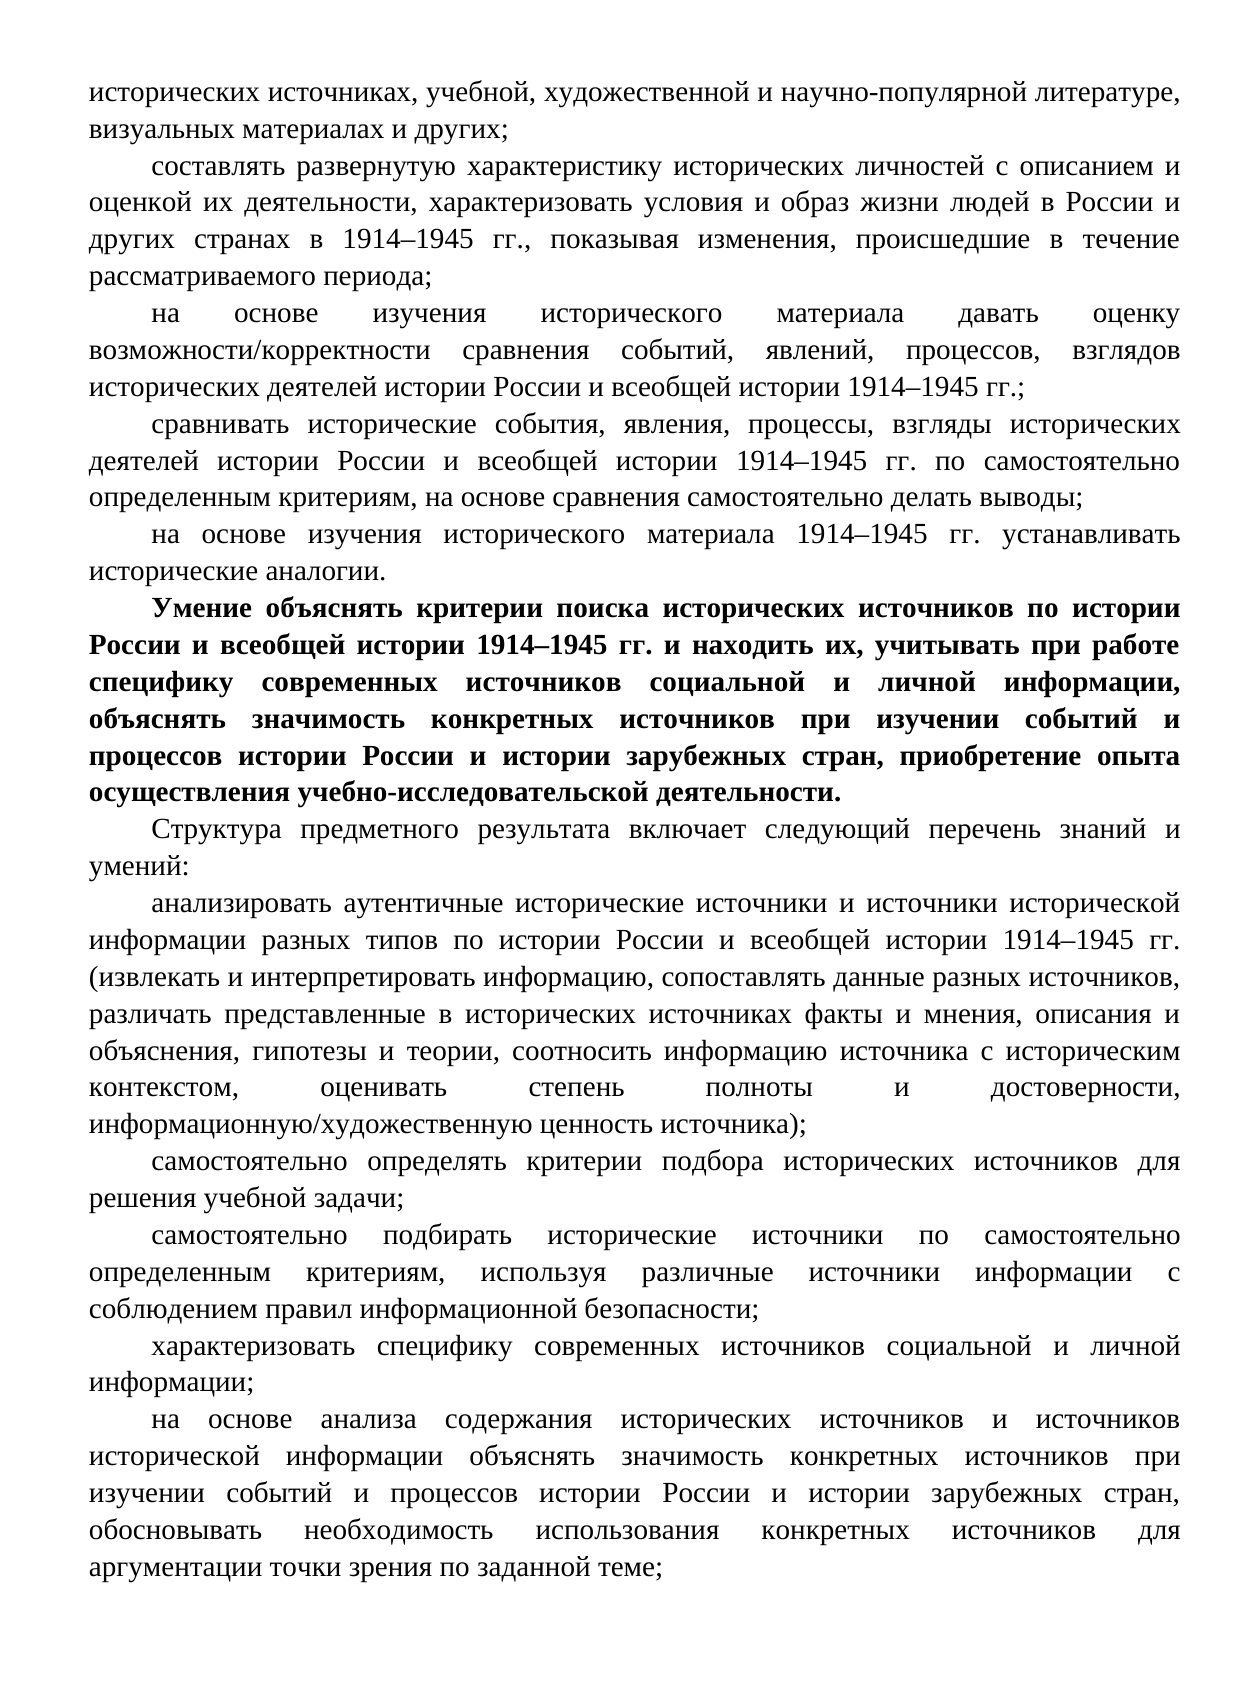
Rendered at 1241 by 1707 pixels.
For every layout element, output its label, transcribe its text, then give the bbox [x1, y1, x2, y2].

text самостоятельно определять критерии подбора исторических источников для решения учебной задачи; [89, 1143, 1181, 1214]
text анализировать аутентичные исторические источники и источники исторической информации разных типов по истории России и всеобщей истории 1914–1945 гг. (извлекать и интерпретировать информацию, сопоставлять данные разных источников, различать представленные в исторических источниках факты и мнения, описания и объяснения, гипотезы и теории, соотносить информацию источника с историческим контекстом, оценивать степень полноты и достоверности, информационную/художественную ценность источника); [89, 885, 1181, 1140]
text на основе анализа содержания исторических источников и источников исторической информации объяснять значимость конкретных источников при изучении событий и процессов истории России и истории зарубежных стран, обосновывать необходимость использования конкретных источников для аргументации точки зрения по заданной теме; [89, 1401, 1181, 1582]
text Умение объяснять критерии поиска исторических источников по истории России и всеобщей истории 1914–1945 гг. и находить их, учитывать при работе специфику современных источников социальной и личной информации, объяснять значимость конкретных источников при изучении событий и процессов истории России и истории зарубежных стран, приобретение опыта осуществления учебно-исследовательской деятельности. [89, 590, 1181, 808]
text сравнивать исторические события, явления, процессы, взгляды исторических деятелей истории России и всеобщей истории 1914–1945 гг. по самостоятельно определенным критериям, на основе сравнения самостоятельно делать выводы; [89, 406, 1181, 513]
text составлять развернутую характеристику исторических личностей с описанием и оценкой их деятельности, характеризовать условия и образ жизни людей в России и других странах в 1914–1945 гг., показывая изменения, происшедшие в течение рассматриваемого периода; [89, 148, 1181, 292]
text на основе изучения исторического материала 1914–1945 гг. устанавливать исторические аналогии. [89, 516, 1181, 587]
text Структура предметного результата включает следующий перечень знаний и умений: [89, 811, 1181, 882]
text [89, 74, 1181, 144]
text самостоятельно подбирать исторические источники по самостоятельно определенным критериям, используя различные источники информации с соблюдением правил информационной безопасности; [89, 1217, 1181, 1324]
text характеризовать специфику современных источников социальной и личной информации; [89, 1328, 1181, 1398]
text на основе изучения исторического материала давать оценку возможности/корректности сравнения событий, явлений, процессов, взглядов исторических деятелей истории России и всеобщей истории 1914–1945 гг.; [89, 295, 1181, 402]
